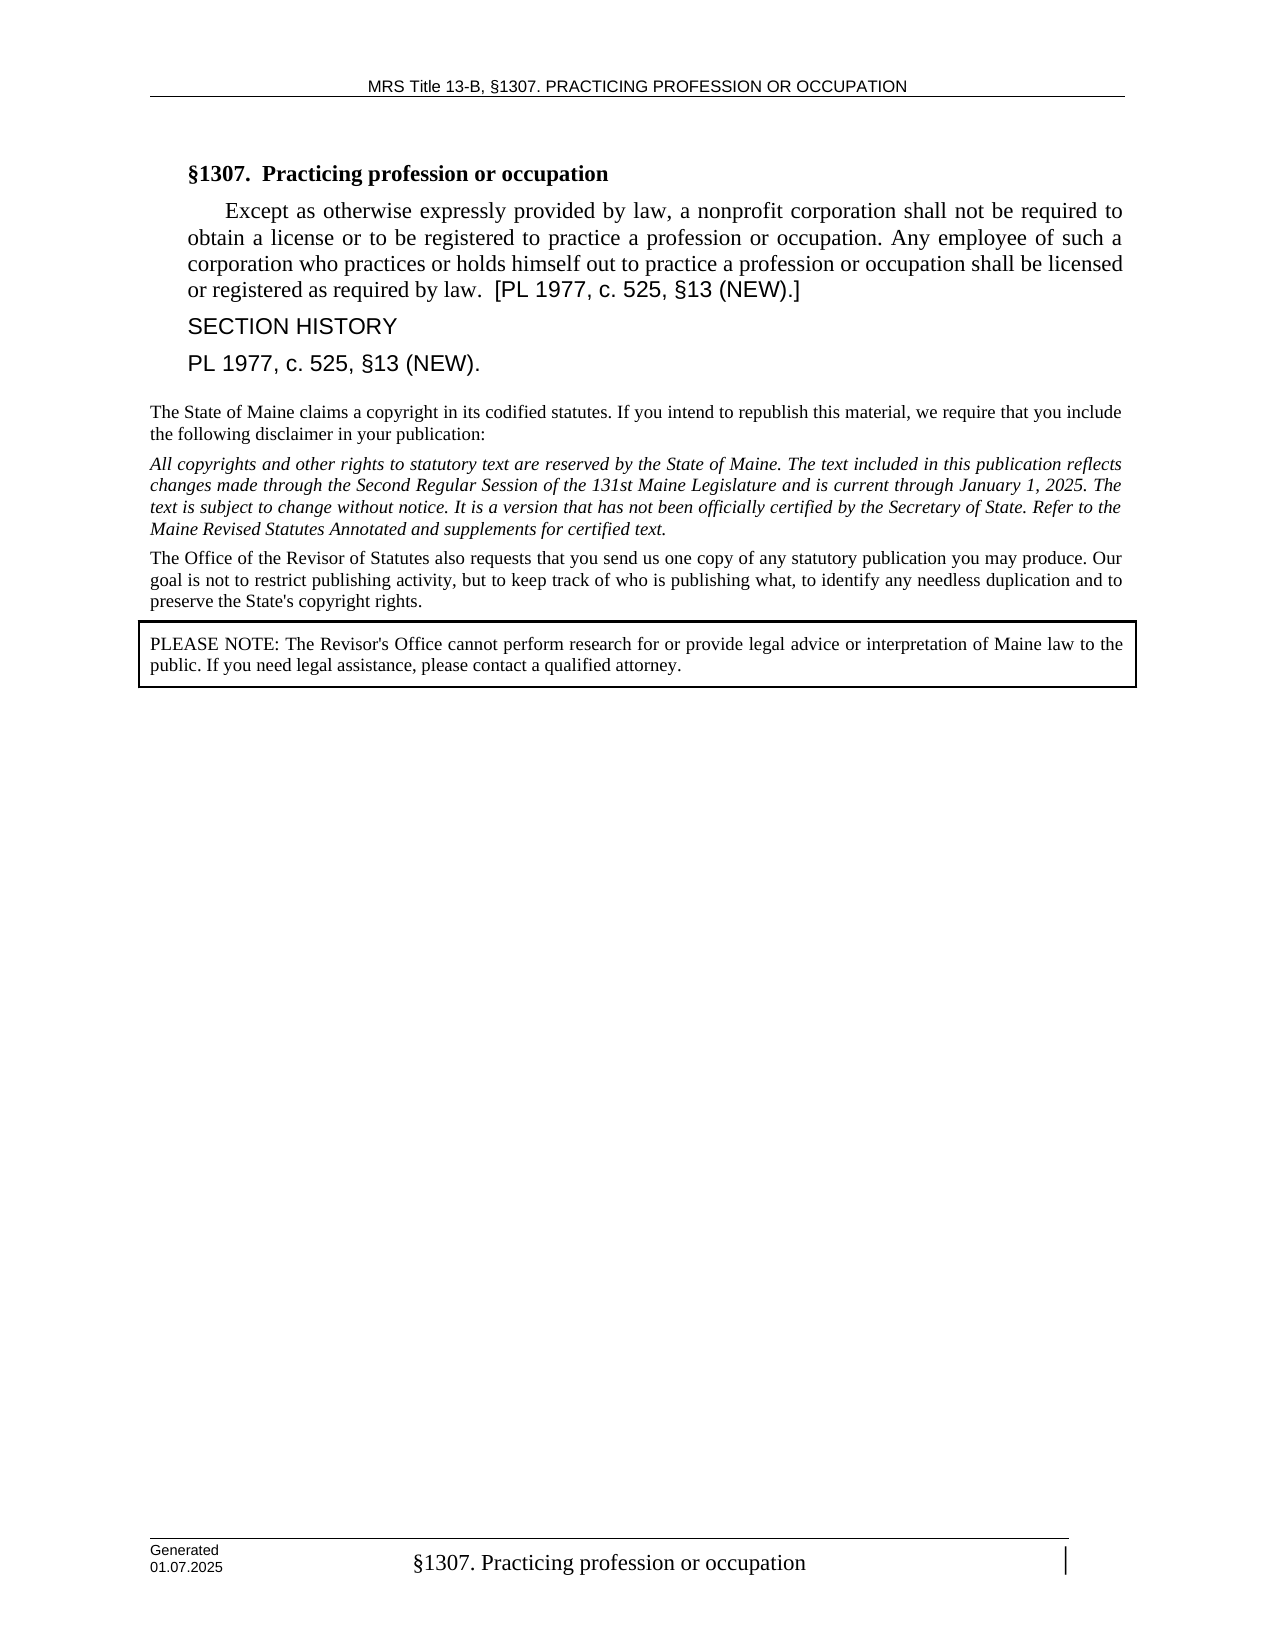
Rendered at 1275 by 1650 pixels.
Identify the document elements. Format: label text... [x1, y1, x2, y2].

text All copyrights and other rights to statutory text are reserved by the State of Maine. The text included in this publication reflects changes made through the Second Regular Session of the 131st Maine Legislature and is current through January 1, 2025 . The text is subject to change without notice. It is a version that has not been officially certified by the Secretary of State. Refer to the Maine Revised Statutes Annotated and supplements for certified text. [150, 453, 1125, 539]
text Except as otherwise expressly provided by law, a nonprofit corporation shall not be required to obtain a license or to be registered to practice a profession or occupation. Any employee of such a corporation who practices or holds himself out to practice a profession or occupation shall be licensed or registered as required by law. [PL 1977, c. 525, §13 (NEW).] [187, 197, 1125, 303]
text SECTION HISTORY [187, 313, 1125, 339]
text §1307. Practicing profession or occupation [187, 160, 1125, 187]
text PLEASE NOTE: The Revisor's Office cannot perform research for or provide legal advice or interpretation of Maine law to the public. If you need legal assistance, please contact a qualified attorney. [140, 623, 1135, 686]
text PL 1977, c. 525, §13 (NEW). [187, 350, 1125, 376]
text The Office of the Revisor of Statutes also requests that you send us one copy of any statutory publication you may produce. Our goal is not to restrict publishing activity, but to keep track of who is publishing what, to identify any needless duplication and to preserve the State's copyright rights. [150, 547, 1125, 612]
text The State of Maine claims a copyright in its codified statutes. If you intend to republish this material, we require that you include the following disclaimer in your publication: [150, 401, 1125, 444]
